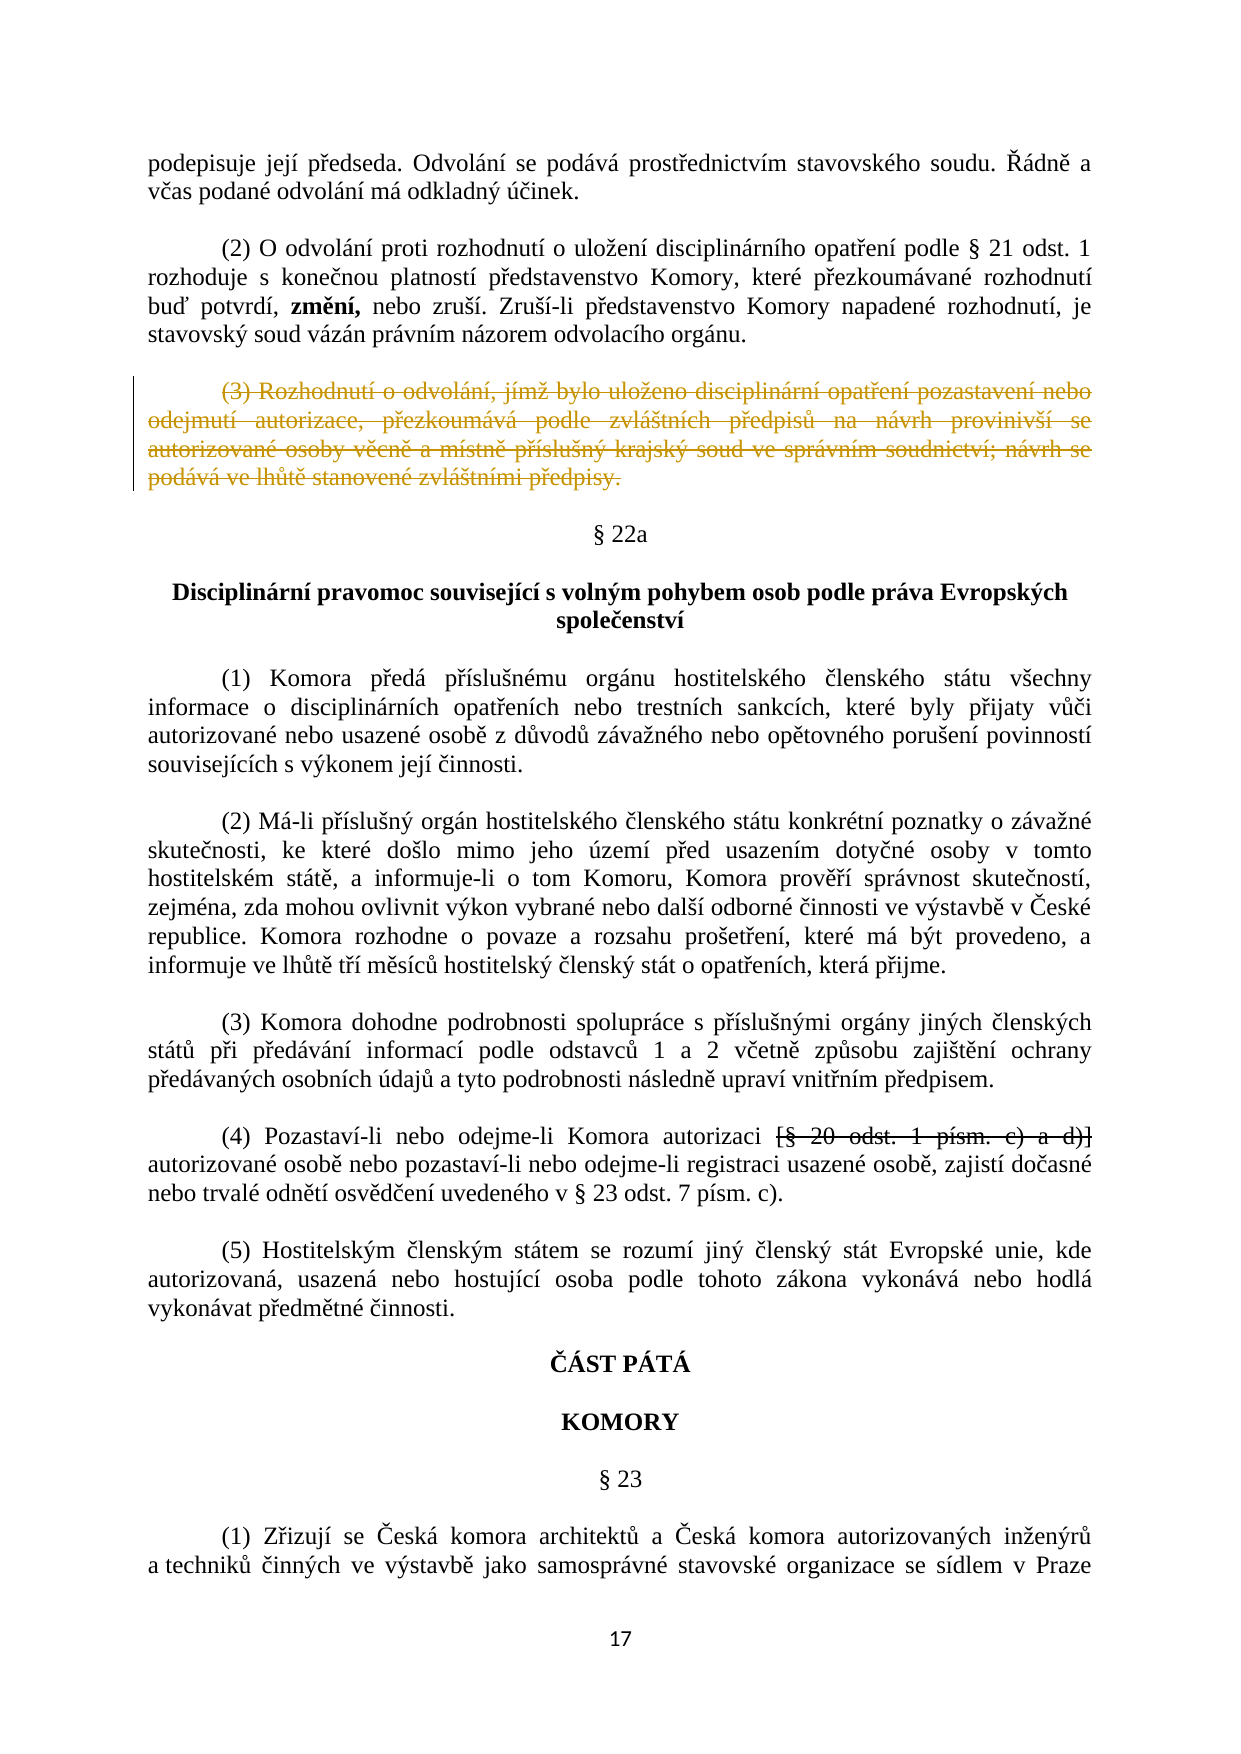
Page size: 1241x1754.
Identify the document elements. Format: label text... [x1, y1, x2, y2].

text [148, 148, 1092, 205]
text Disciplinární pravomoc související s volným pohybem osob podle práva Evropských společenství [148, 577, 1092, 634]
text (1) Komora předá příslušnému orgánu hostitelského členského státu všechny informace o disciplinárních opatřeních nebo trestních sankcích, které byly přijaty vůči autorizované nebo usazené osobě z důvodů závažného nebo opětovného porušení povinností souvisejících s výkonem její činnosti. [148, 663, 1092, 778]
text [148, 1521, 1092, 1579]
text § 22a [148, 519, 1092, 548]
text (2) Má-li příslušný orgán hostitelského členského státu konkrétní poznatky o závažné skutečnosti, ke které došlo mimo jeho území před usazením dotyčné osoby v tomto hostitelském státě, a informuje-li o tom Komoru, Komora prověří správnost skutečností, zejména, zda mohou ovlivnit výkon vybrané nebo další odborné činnosti ve výstavbě v České republice. Komora rozhodne o povaze a rozsahu prošetření, které má být provedeno, a informuje ve lhůtě tří měsíců hostitelský členský stát o opatřeních, která přijme. [148, 806, 1092, 978]
text (4) Pozastaví-li nebo odejme-li Komora autorizaci [§ 20 odst. 1 písm. c) a d)] autorizované osobě nebo pozastaví-li nebo odejme-li registraci usazené osobě, zajistí dočasné nebo trvalé odnětí osvědčení uvedeného v § 23 odst. 7 písm. c). [148, 1121, 1092, 1207]
text (5) Hostitelským členským státem se rozumí jiný členský stát Evropské unie, kde autorizovaná, usazená nebo hostující osoba podle tohoto zákona vykonává nebo hodlá vykonávat předmětné činnosti. [148, 1235, 1092, 1321]
text (2) O odvolání proti rozhodnutí o uložení disciplinárního opatření podle § 21 odst. 1 rozhoduje s konečnou platností představenstvo Komory, které přezkoumávané rozhodnutí buď potvrdí, změní, nebo zruší. Zruší-li představenstvo Komory napadené rozhodnutí, je stavovský soud vázán právním názorem odvolacího orgánu. [148, 233, 1092, 348]
text § 23 [148, 1464, 1092, 1492]
text KOMORY [148, 1407, 1092, 1436]
text (3) Komora dohodne podrobnosti spolupráce s příslušnými orgány jiných členských států při předávání informací podle odstavců 1 a 2 včetně způsobu zajištění ochrany předávaných osobních údajů a tyto podrobnosti následně upraví vnitřním předpisem. [148, 1007, 1092, 1093]
text ČÁST PÁTÁ [148, 1349, 1092, 1378]
